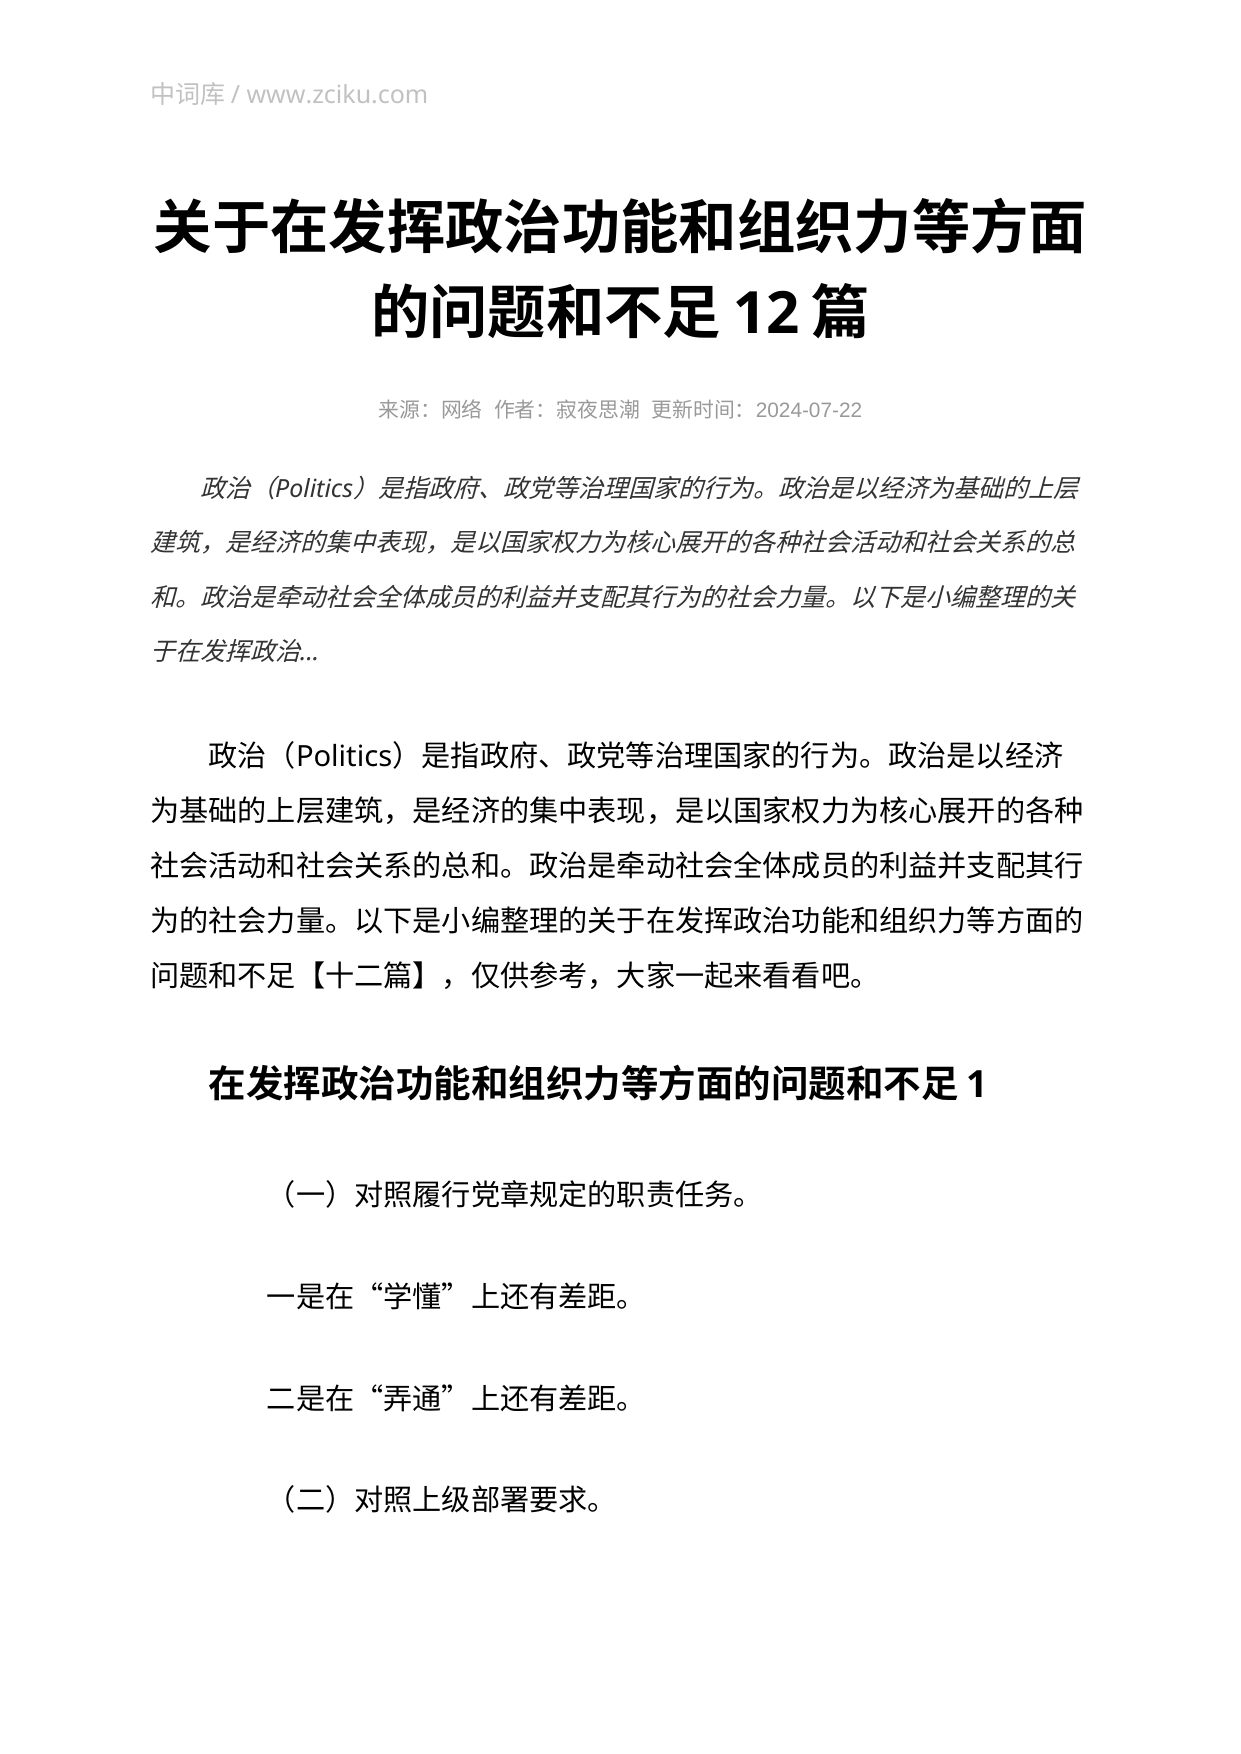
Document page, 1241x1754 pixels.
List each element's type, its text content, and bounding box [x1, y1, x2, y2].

text 来源：网络 作者：寂夜思潮 更新时间：2024-07-22 [150, 397, 1090, 421]
text 一是在“学懂”上还有差距。 [150, 1273, 1090, 1316]
text 在发挥政治功能和组织力等方面的问题和不足1 [150, 1054, 1090, 1108]
text 二是在“弄通”上还有差距。 [150, 1375, 1090, 1417]
subtitle 关于在发挥政治功能和组织力等方面的问题和不足12篇 [150, 181, 1090, 351]
text 政治（Politics）是指政府、政党等治理国家的行为。政治是以经济为基础的上层建筑，是经济的集中表现，是以国家权力为核心展开的各种社会活动和社会关系的总和。政治是牵动社会全体成员的利益并支配其行为的社会力量。以下是小编整理的关于在发挥政治功能和组织力等方面的问题和不足【十二篇】，仅供参考，大家一起来看看吧。 [150, 733, 1090, 994]
text （二）对照上级部署要求。 [150, 1477, 1090, 1519]
text 政治（Politics）是指政府、政党等治理国家的行为。政治是以经济为基础的上层建筑，是经济的集中表现，是以国家权力为核心展开的各种社会活动和社会关系的总和。政治是牵动社会全体成员的利益并支配其行为的社会力量。以下是小编整理的关于在发挥政治... [150, 468, 1090, 668]
text （一）对照履行党章规定的职责任务。 [150, 1172, 1090, 1214]
